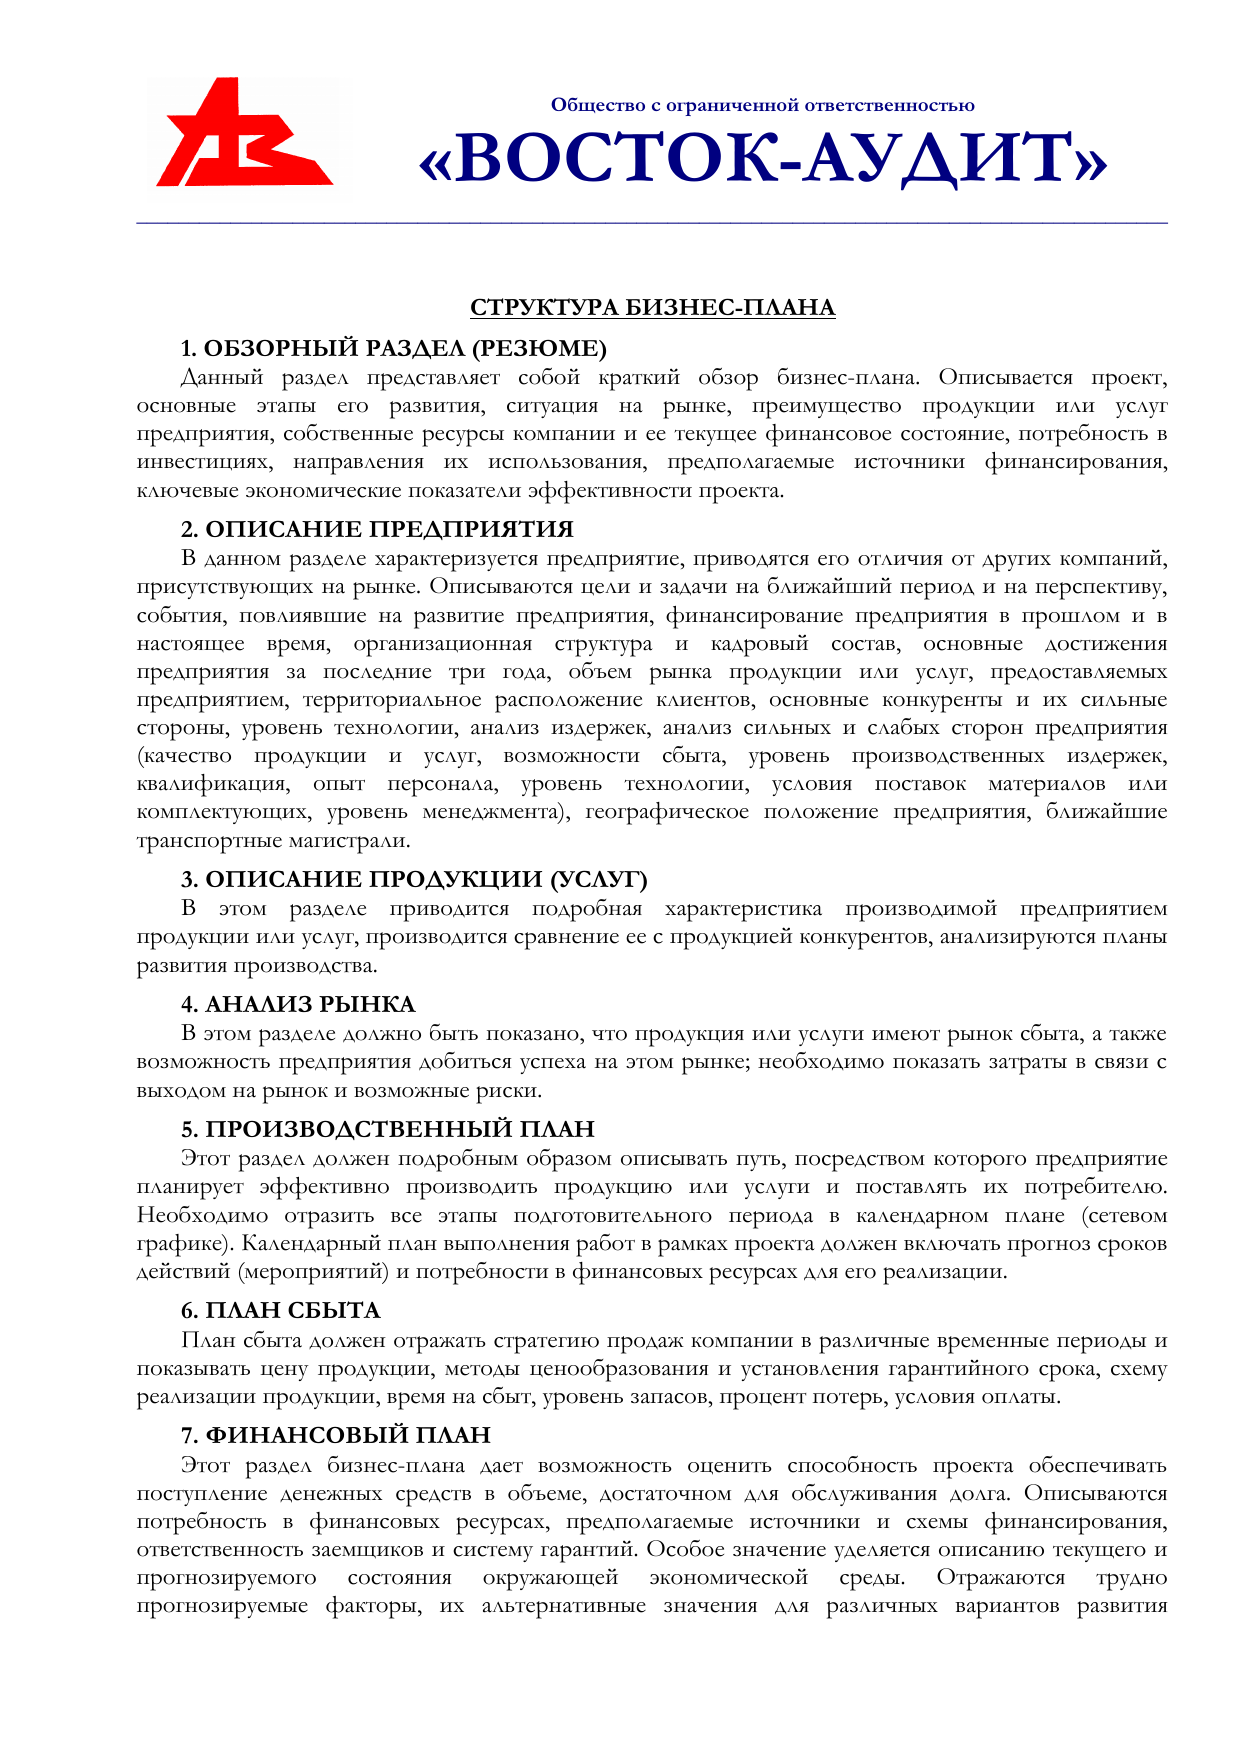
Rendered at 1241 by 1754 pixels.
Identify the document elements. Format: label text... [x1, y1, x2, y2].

text Данный раздел представляет собой краткий обзор бизнес-плана. Описывается проект, основные этапы его развития, ситуация на рынке, преимущество продукции или услуг предприятия, собственные ресурсы компании и ее текущее финансовое состояние, потребность в инвестициях, направления их использования, предполагаемые источники финансирования, ключевые экономические показатели эффективности проекта. [136, 363, 1169, 504]
text 4. АНАЛИЗ РЫНКА [136, 991, 1169, 1019]
text 7. ФИНАНСОВЫЙ ПЛАН [136, 1422, 1169, 1451]
text План сбыта должен отражать стратегию продаж компании в различные временные периоды и показывать цену продукции, методы ценообразования и установления гарантийного срока, схему реализации продукции, время на сбыт, уровень запасов, процент потерь, условия оплаты. [136, 1326, 1169, 1410]
text 5. ПРОИЗВОДСТВЕННЫЙ ПЛАН [136, 1116, 1169, 1144]
text Общество с ограниченной ответственностью [354, 94, 1169, 117]
text В этом разделе приводится подробная характеристика производимой предприятием продукции или услуг, производится сравнение ее с продукцией конкурентов, анализируются планы развития производства. [136, 894, 1169, 979]
text В данном разделе характеризуется предприятие, приводятся его отличия от других компаний, присутствующих на рынке. Описываются цели и задачи на ближайший период и на перспективу, события, повлиявшие на развитие предприятия, финансирование предприятия в прошлом и в настоящее время, организационная структура и кадровый состав, основные достижения предприятия за последние три года, объем рынка продукции или услуг, предоставляемых предприятием, территориальное расположение клиентов, основные конкуренты и их сильные стороны, уровень технологии, анализ издержек, анализ сильных и слабых сторон предприятия (качество продукции и услуг, возможности сбыта, уровень производственных издержек, квалификация, опыт персонала, уровень технологии, условия поставок материалов или комплектующих, уровень менеджмента), географическое положение предприятия, ближайшие транспортные магистрали. [136, 544, 1169, 854]
text СТРУКТУРА БИЗНЕС-ПЛАНА [136, 294, 1169, 322]
text В этом разделе должно быть показано, что продукция или услуги имеют рынок сбыта, а также возможность предприятия добиться успеха на этом рынке; необходимо показать затраты в связи с выходом на рынок и возможные риски. [136, 1019, 1169, 1104]
text 1. ОБЗОРНЫЙ РАЗДЕЛ (РЕЗЮМЕ) [136, 335, 1169, 363]
text 6. ПЛАН СБЫТА [136, 1297, 1169, 1326]
text «ВОСТОК-АУДИТ» [354, 117, 1169, 201]
picture [147, 77, 354, 203]
text 2. ОПИСАНИЕ ПРЕДПРИЯТИЯ [136, 516, 1169, 544]
text Этот раздел должен подробным образом описывать путь, посредством которого предприятие планирует эффективно производить продукцию или услуги и поставлять их потребителю. Необходимо отразить все этапы подготовительного периода в календарном плане (сетевом графике). Календарный план выполнения работ в рамках проекта должен включать прогноз сроков действий (мероприятий) и потребности в финансовых ресурсах для его реализации. [136, 1144, 1169, 1285]
text ___________________________________________________________________________________________________ [136, 201, 1169, 226]
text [136, 1451, 1169, 1619]
text 3. ОПИСАНИЕ ПРОДУКЦИИ (УСЛУГ) [136, 866, 1169, 894]
